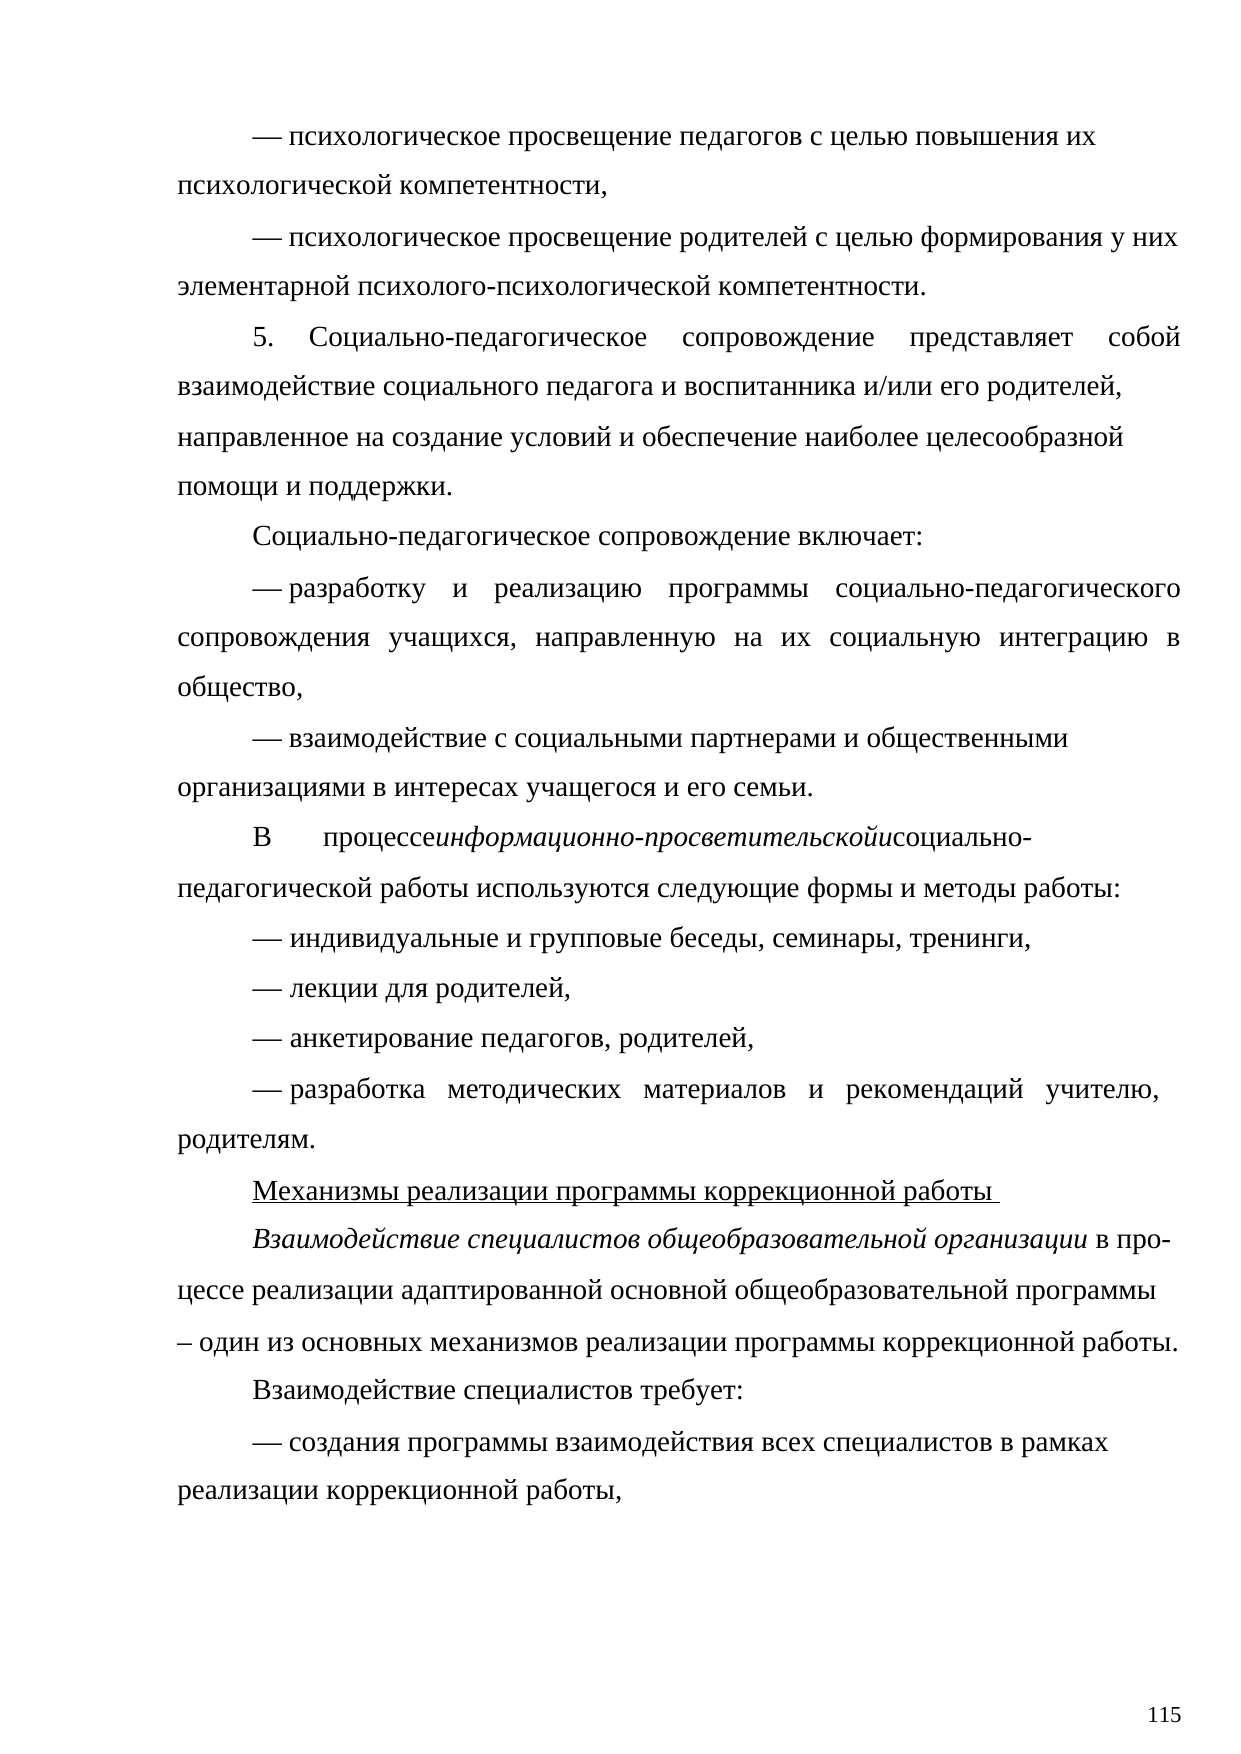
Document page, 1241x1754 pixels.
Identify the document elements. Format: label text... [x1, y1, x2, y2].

list Социально-педагогическое сопровождение представляет собой взаимодействие социального педагога и воспитанника и/или его родителей, [177, 319, 1181, 402]
list разработка методических материалов и рекомендаций учителю, [252, 1071, 1181, 1104]
text цессе реализации адаптированной основной общеобразовательной программы [177, 1272, 1181, 1305]
list взаимодействие с социальными партнерами и общественными организациями в интересах учащегося и его семьи. [177, 720, 1181, 803]
list разработку и реализацию программы социально-педагогического сопровождения учащихся, направленную на их социальную интеграцию в общество, [177, 570, 1181, 702]
text – один из основных механизмов реализации программы коррекционной работы. Взаимодействие специалистов требует: [177, 1324, 1179, 1406]
list процессеинформационно-просветительскойисоциально- [252, 819, 1181, 853]
text педагогической работы используются следующие формы и методы работы: [177, 870, 1181, 903]
text Механизмы реализации программы коррекционной работы Взаимодействие специалистов общеобразовательной организации в про- [252, 1173, 1181, 1255]
list психологическое просвещение педагогов с целью повышения их психологической компетентности, [177, 118, 1181, 201]
text родителям. [177, 1121, 1181, 1154]
list психологическое просвещение родителей с целью формирования у них элементарной психолого-психологической компетентности. [177, 219, 1181, 301]
text Социально-педагогическое сопровождение включает: [252, 518, 1181, 552]
text направленное на создание условий и обеспечение наиболее целесообразной помощи и поддержки. [177, 419, 1181, 502]
list создания программы взаимодействия всех специалистов в рамках реализации коррекционной работы, [177, 1424, 1181, 1506]
list лекции для родителей, [252, 970, 1181, 1004]
list анкетирование педагогов, родителей, [252, 1021, 1181, 1054]
list индивидуальные и групповые беседы, семинары, тренинги, [252, 920, 1181, 953]
